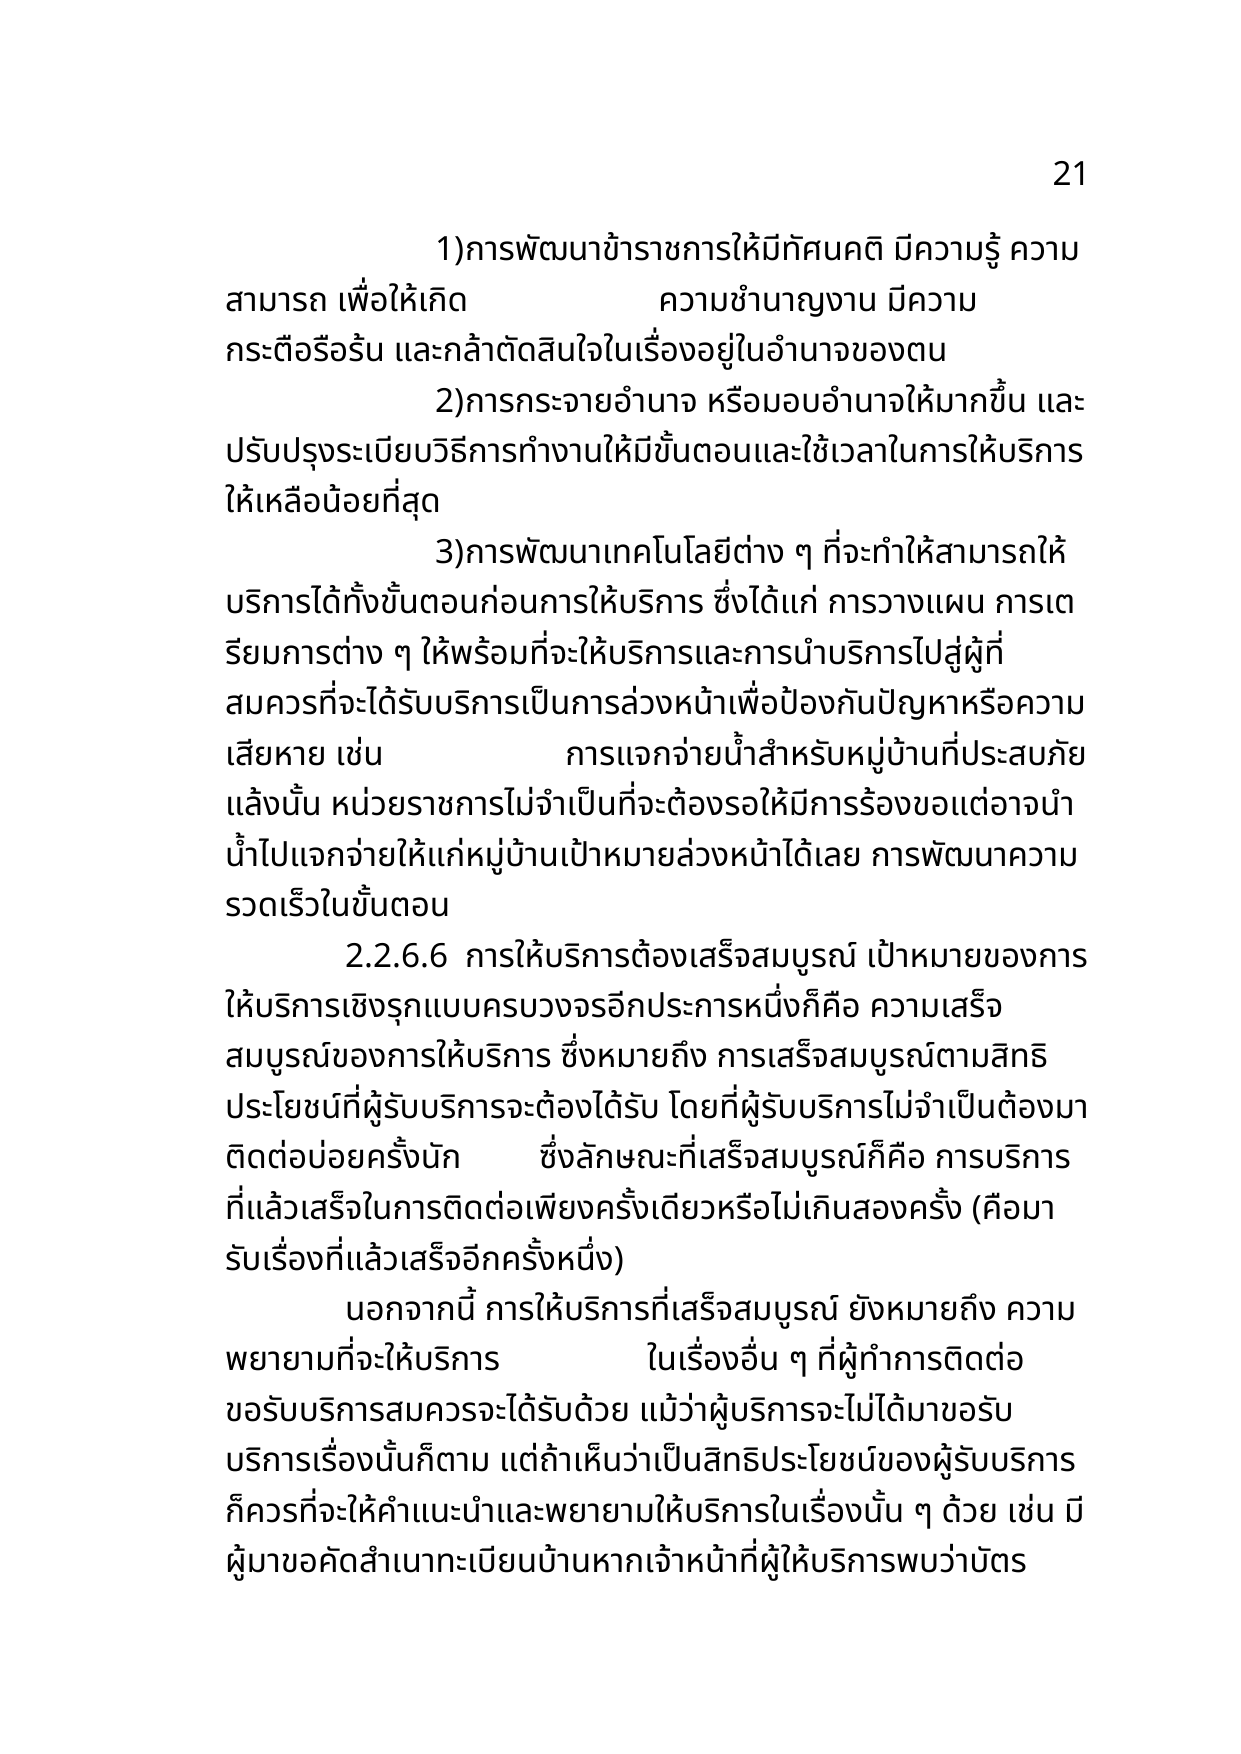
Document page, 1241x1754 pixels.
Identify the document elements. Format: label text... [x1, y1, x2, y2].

text 2.2.6.6 การให้บริการต้องเสร็จสมบูรณ์ เป้าหมายของการให้บริการเชิงรุกแบบครบวงจรอีกประการหนึ่งก็คือ ความเสร็จสมบูรณ์ของการให้บริการ ซึ่งหมายถึง การเสร็จสมบูรณ์ตามสิทธิประโยชน์ที่ผู้รับบริการจะต้องได้รับ โดยที่ผู้รับบริการไม่จำเป็นต้องมาติดต่อบ่อยครั้งนัก ซึ่งลักษณะที่เสร็จสมบูรณ์ก็คือ การบริการที่แล้วเสร็จในการติดต่อเพียงครั้งเดียวหรือไม่เกินสองครั้ง (คือมารับเรื่องที่แล้วเสร็จอีกครั้งหนึ่ง) [225, 931, 1090, 1285]
text 1) การพัฒนาข้าราชการให้มีทัศนคติ มีความรู้ ความสามารถ เพื่อให้เกิด ความชำนาญงาน มีความกระตือรือร้น และกล้าตัดสินใจในเรื่องอยู่ในอำนาจของตน [225, 225, 1090, 376]
text 2) การกระจายอำนาจ หรือมอบอำนาจให้มากขึ้น และปรับปรุงระเบียบวิธีการทำงานให้มีขั้นตอนและใช้เวลาในการให้บริการให้เหลือน้อยที่สุด [225, 376, 1090, 528]
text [225, 1285, 1090, 1587]
text 3) การพัฒนาเทคโนโลยีต่าง ๆ ที่จะทำให้สามารถให้บริการได้ทั้งขั้นตอนก่อนการให้บริการ ซึ่งได้แก่ การวางแผน การเตรียมการต่าง ๆ ให้พร้อมที่จะให้บริการและการนำบริการไปสู่ผู้ที่สมควรที่จะได้รับบริการเป็นการล่วงหน้าเพื่อป้องกันปัญหาหรือความเสียหาย เช่น การแจกจ่ายน้ำสำหรับหมู่บ้านที่ประสบภัยแล้งนั้น หน่วยราชการไม่จำเป็นที่จะต้องรอให้มีการร้องขอแต่อาจนำน้ำไปแจกจ่ายให้แก่หมู่บ้านเป้าหมายล่วงหน้าได้เลย การพัฒนาความรวดเร็วในขั้นตอน [225, 528, 1090, 931]
